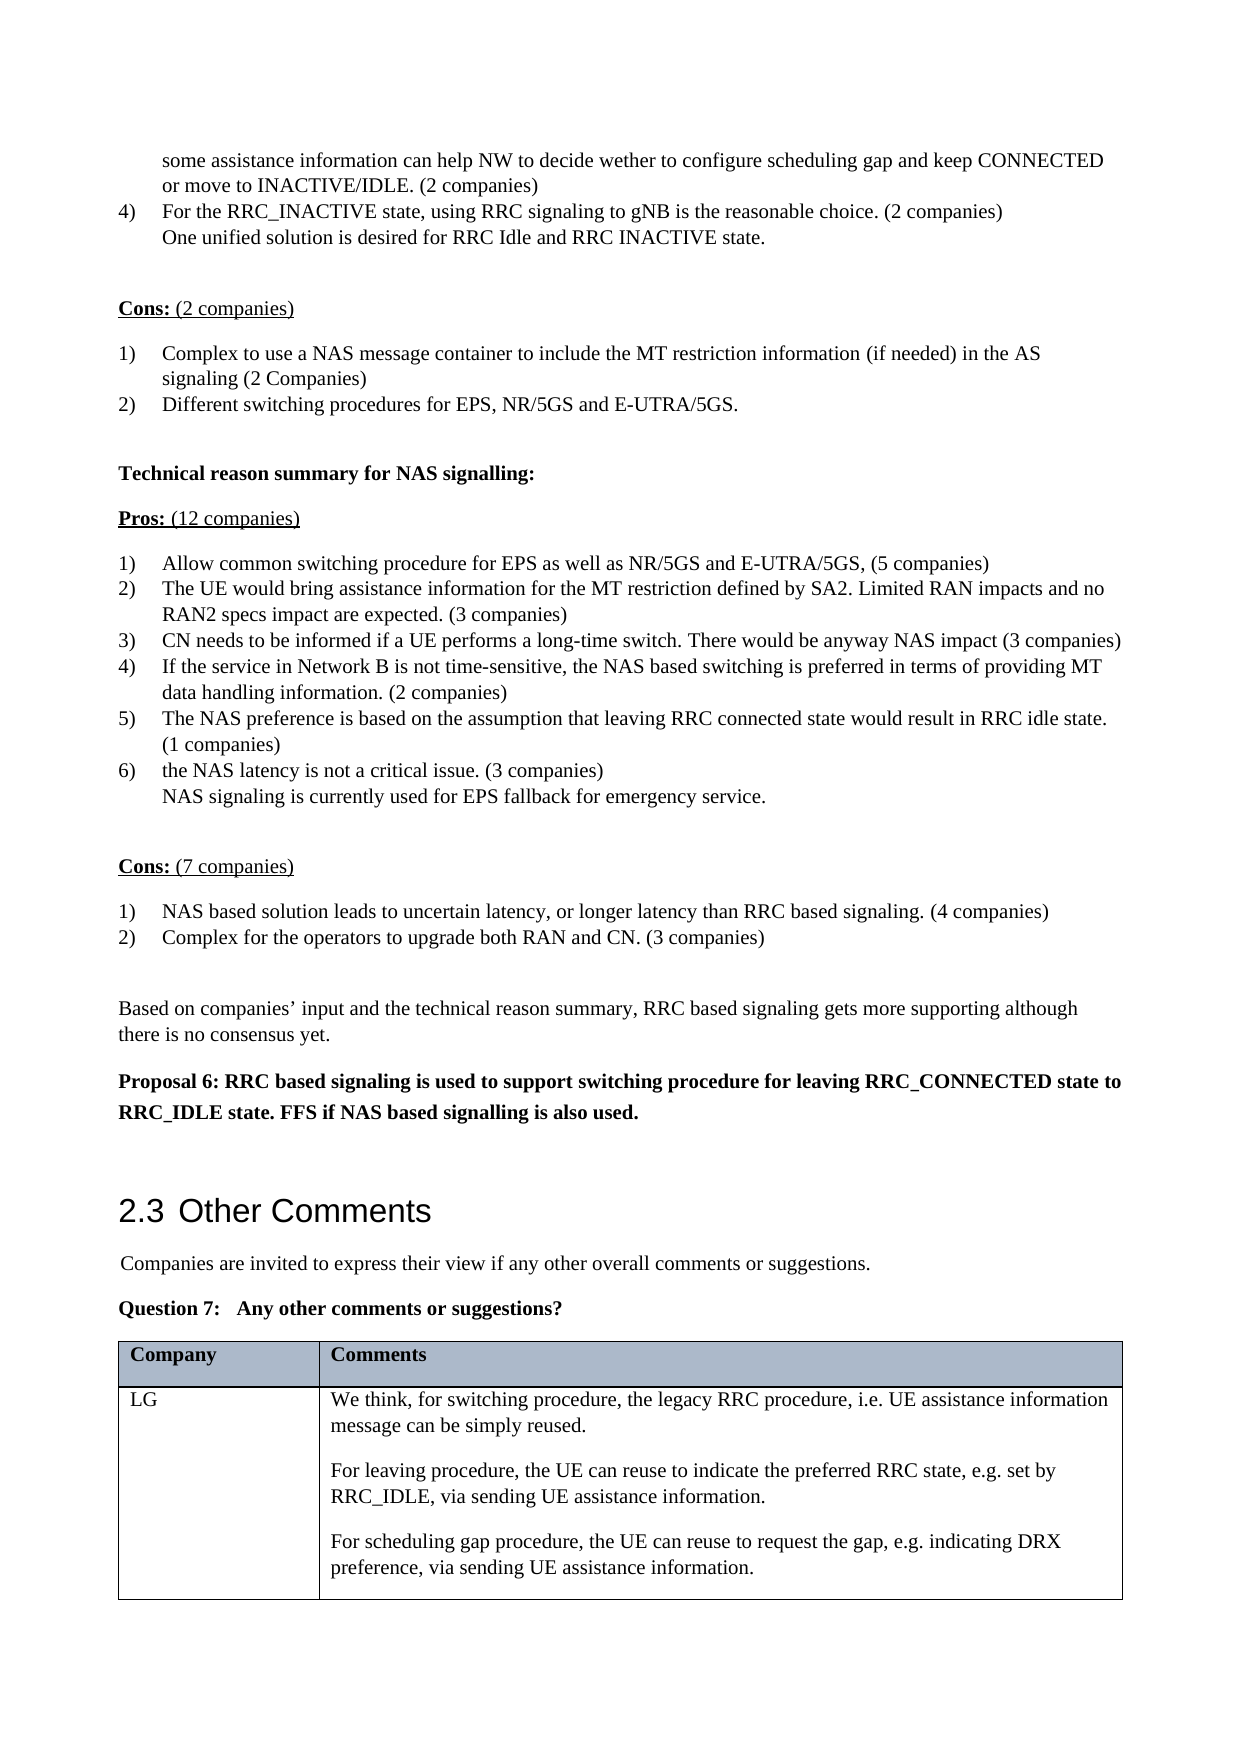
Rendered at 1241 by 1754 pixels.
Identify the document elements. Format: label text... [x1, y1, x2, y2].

list CN needs to be informed if a UE performs a long-time switch. There would be anyway NAS impact (3 companies) [118, 628, 1122, 652]
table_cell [320, 1388, 1122, 1599]
list For the RRC_INACTIVE state, using RRC signaling to gNB is the reasonable choice. (2 companies) [118, 199, 1122, 223]
list NAS signaling is currently used for EPS fallback for emergency service. [162, 784, 1122, 808]
list If the service in Network B is not time-sensitive, the NAS based switching is preferred in terms of providing MT data handling information. (2 companies) [118, 654, 1122, 704]
table_header Company [119, 1342, 319, 1386]
list NAS based solution leads to uncertain latency, or longer latency than RRC based signaling. (4 companies) [118, 899, 1122, 923]
list some assistance information can help NW to decide wether to configure scheduling gap and keep CONNECTED or move to INACTIVE/IDLE. (2 companies) [162, 147, 1122, 197]
text Pros: (12 companies) [118, 506, 1122, 530]
list One unified solution is desired for RRC Idle and RRC INACTIVE state. [162, 225, 1122, 249]
text Cons: (7 companies) [118, 854, 1122, 878]
list the NAS latency is not a critical issue. (3 companies) [118, 758, 1122, 782]
list The NAS preference is based on the assumption that leaving RRC connected state would result in RRC idle state. (1 companies) [118, 706, 1122, 756]
list Complex to use a NAS message container to include the MT restriction information (if needed) in the AS signaling (2 Companies) [118, 341, 1122, 390]
text Any other comments or suggestions? [118, 1296, 1122, 1320]
list Complex for the operators to upgrade both RAN and CN. (3 companies) [118, 925, 1122, 949]
table_header Comments [320, 1342, 1122, 1386]
text Based on companies’ input and the technical reason summary, RRC based signaling gets more supporting although there is no consensus yet. [118, 996, 1122, 1046]
text Companies are invited to express their view if any other overall comments or suggestions. [120, 1251, 1122, 1275]
text Technical reason summary for NAS signalling: [118, 461, 1122, 485]
list Different switching procedures for EPS, NR/5GS and E-UTRA/5GS. [118, 391, 1122, 416]
text Cons: (2 companies) [118, 296, 1122, 320]
text Proposal 6: RRC based signaling is used to support switching procedure for leaving RRC_CONNECTED state to RRC_IDLE state. FFS if NAS based signalling is also used. [118, 1066, 1122, 1125]
list Allow common switching procedure for EPS as well as NR/5GS and E-UTRA/5GS, (5 companies) [118, 550, 1122, 574]
subtitle Other Comments [118, 1191, 1122, 1229]
table_cell LG [119, 1388, 319, 1599]
list The UE would bring assistance information for the MT restriction defined by SA2. Limited RAN impacts and no RAN2 specs impact are expected. (3 companies) [118, 576, 1122, 626]
